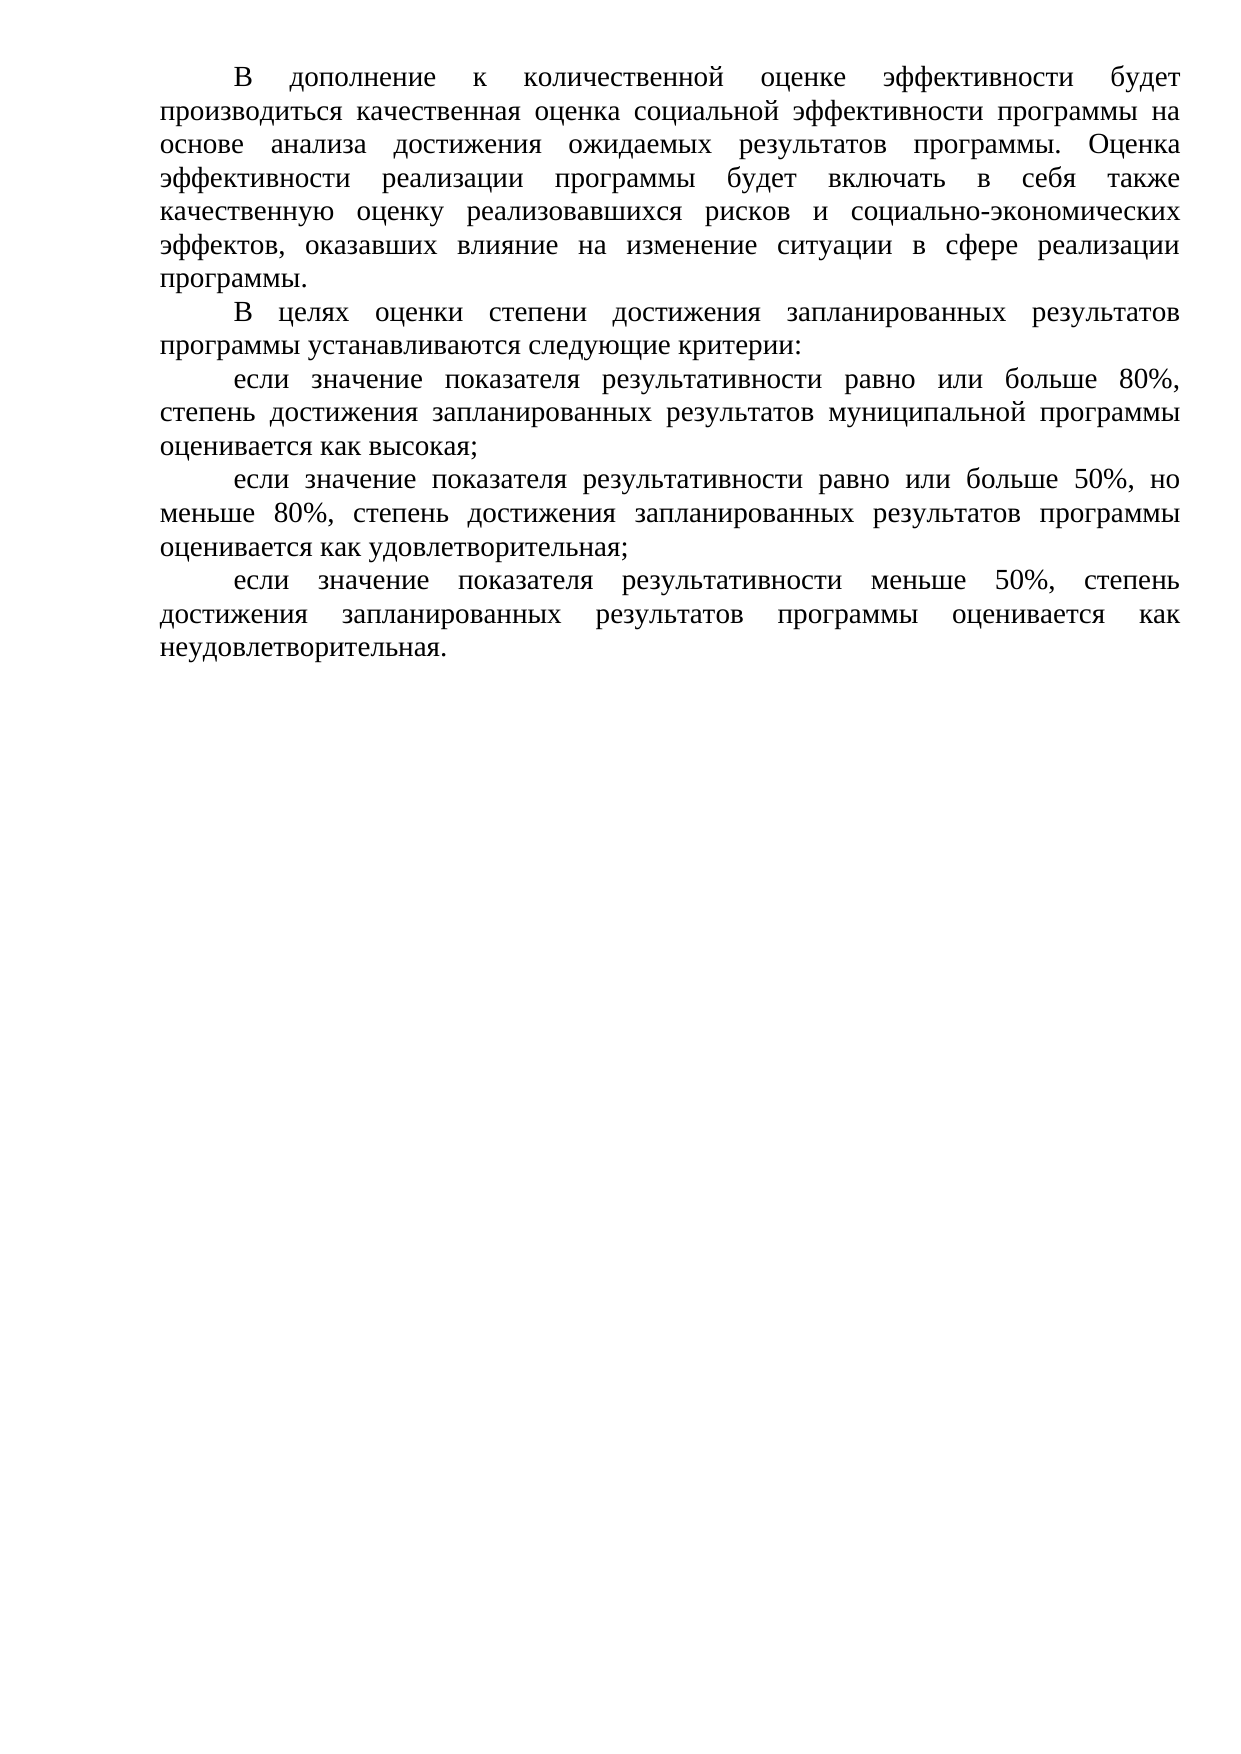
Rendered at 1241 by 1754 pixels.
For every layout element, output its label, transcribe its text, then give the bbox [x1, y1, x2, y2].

text если значение показателя результативности равно или больше 80%, степень достижения запланированных результатов муниципальной программы оценивается как высокая; [159, 361, 1181, 462]
text если значение показателя результативности меньше 50%, степень достижения запланированных результатов программы оценивается как неудовлетворительная. [159, 562, 1181, 663]
text В дополнение к количественной оценке эффективности будет производиться качественная оценка социальной эффективности программы на основе анализа достижения ожидаемых результатов программы. Оценка эффективности реализации программы будет включать в себя также качественную оценку реализовавшихся рисков и социально-экономических эффектов, оказавших влияние на изменение ситуации в сфере реализации программы. [159, 59, 1181, 294]
text В целях оценки степени достижения запланированных результатов программы устанавливаются следующие критерии: [159, 294, 1181, 361]
text если значение показателя результативности равно или больше 50%, но меньше 80%, степень достижения запланированных результатов программы оценивается как удовлетворительная; [159, 462, 1181, 562]
